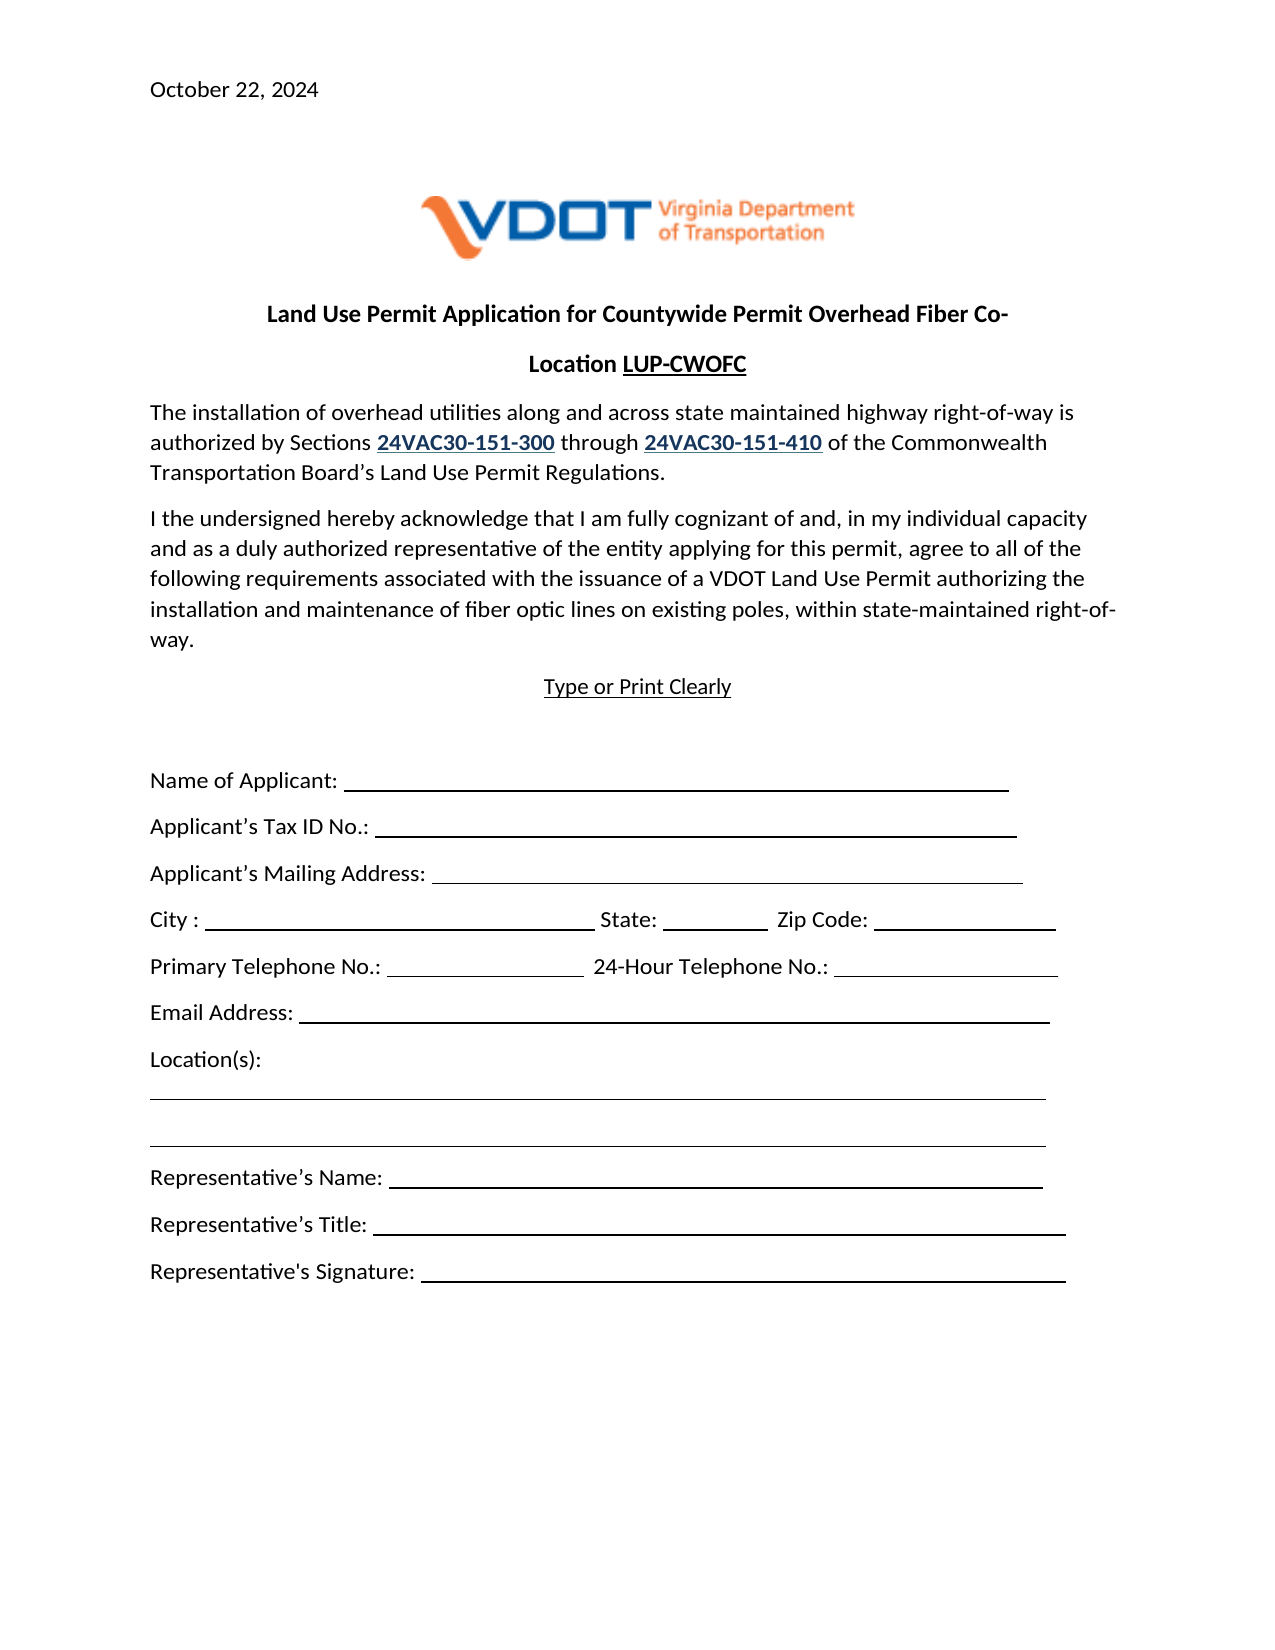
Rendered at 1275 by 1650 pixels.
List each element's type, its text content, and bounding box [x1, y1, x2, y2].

text October 22, 2024 [150, 75, 1137, 103]
text Name of Applicant: Applicant’s Tax ID No.: Applicant’s Mailing Address: City : State: Zip Code: Primary Telephone No.: 24-Hour Telephone No.: Email Address: Location(s): [150, 766, 1056, 1073]
text I the undersigned hereby acknowledge that I am fully cognizant of and, in my individual capacity and as a duly authorized representative of the entity applying for this permit, agree to all of the following requirements associated with the issuance of a VDOT Land Use Permit authorizing the installation and maintenance of ﬁber optic lines on existing poles, within state-maintained right-of- way. [150, 504, 1124, 653]
picture [420, 196, 855, 261]
text Type or Print Clearly [137, 672, 1137, 700]
text The installation of overhead utilities along and across state maintained highway right-of-way is authorized by Sections 24VAC30-151-300 through 24VAC30-151-410 of the Commonwealth Transportation Board’s Land Use Permit Regulations. [150, 398, 1137, 486]
text Representative’s Name: Representative’s Title: Representative's Signature: [150, 1163, 1067, 1285]
title Land Use Permit Application for Countywide Permit Overhead Fiber Co-Location LUP-CWOFC [223, 213, 1052, 378]
